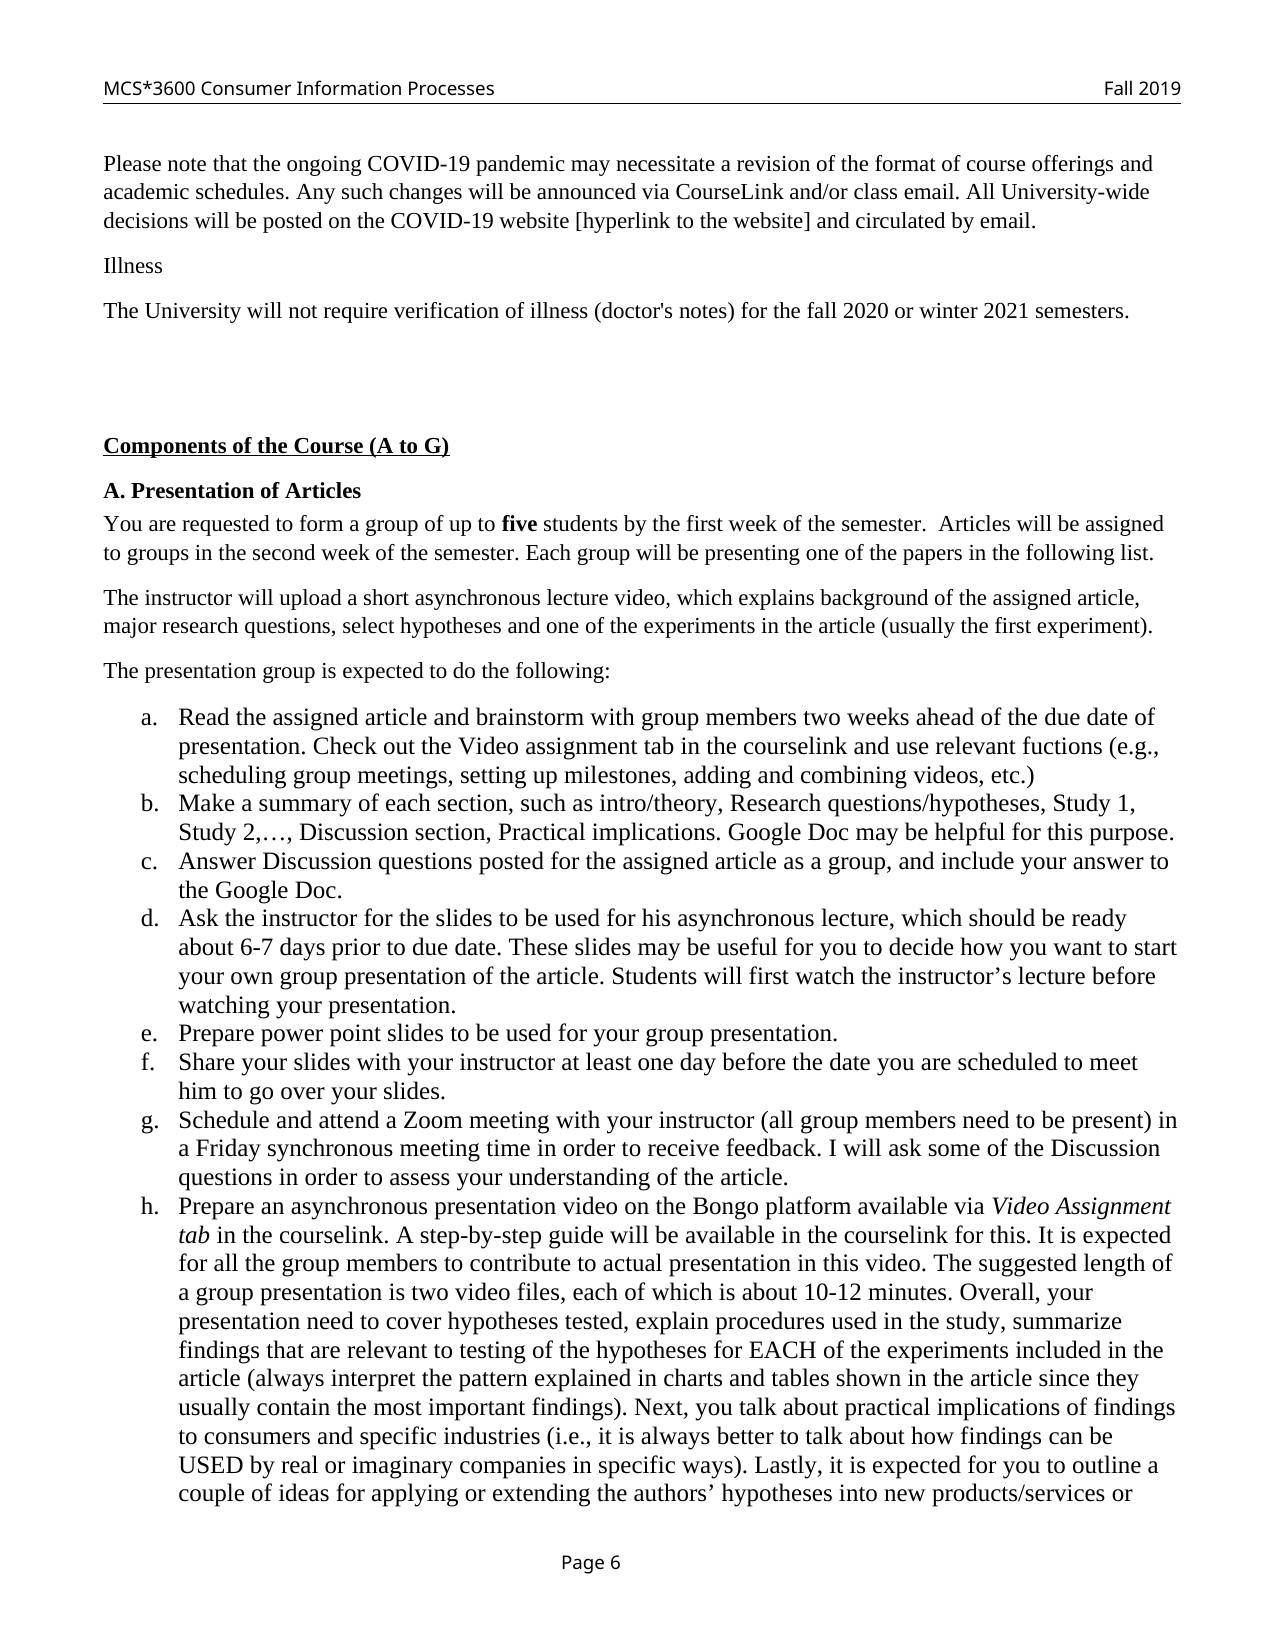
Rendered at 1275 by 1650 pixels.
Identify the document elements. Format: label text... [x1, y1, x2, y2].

list Schedule and attend a Zoom meeting with your instructor (all group members need to be present) in a Friday synchronous meeting time in order to receive feedback. I will ask some of the Discussion questions in order to assess your understanding of the article. [141, 1105, 1181, 1191]
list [141, 1191, 1181, 1507]
text Please note that the ongoing COVID-19 pandemic may necessitate a revision of the format of course offerings and academic schedules. Any such changes will be announced via CourseLink and/or class email. All University-wide decisions will be posted on the COVID-19 website [hyperlink to the website] and circulated by email. [103, 150, 1181, 233]
list Make a summary of each section, such as intro/theory, Research questions/hypotheses, Study 1, Study 2,…, Discussion section, Practical implications. Google Doc may be helpful for this purpose. [141, 788, 1181, 846]
text Illness [103, 252, 1181, 278]
text The University will not require verification of illness (doctor's notes) for the fall 2020 or winter 2021 semesters. [103, 297, 1181, 323]
list Read the assigned article and brainstorm with group members two weeks ahead of the due date of presentation. Check out the Video assignment tab in the courselink and use relevant fuctions (e.g., scheduling group meetings, setting up milestones, adding and combining videos, etc.) [141, 702, 1181, 788]
list Ask the instructor for the slides to be used for his asynchronous lecture, which should be ready about 6-7 days prior to due date. These slides may be useful for you to decide how you want to start your own group presentation of the article. Students will first watch the instructor’s lecture before watching your presentation. [141, 903, 1181, 1018]
list Answer Discussion questions posted for the assigned article as a group, and include your answer to the Google Doc. [141, 846, 1181, 903]
text Components of the Course (A to G) [103, 432, 1181, 459]
subtitle A. Presentation of Articles [103, 477, 1181, 504]
text You are requested to form a group of up to five students by the first week of the semester. Articles will be assigned to groups in the second week of the semester. Each group will be presenting one of the papers in the following list. [103, 510, 1181, 565]
text The presentation group is expected to do the following: [103, 657, 1181, 683]
list Prepare power point slides to be used for your group presentation. [141, 1018, 1181, 1047]
text The instructor will upload a short asynchronous lecture video, which explains background of the assigned article, major research questions, select hypotheses and one of the experiments in the article (usually the first experiment). [103, 584, 1181, 638]
list Share your slides with your instructor at least one day before the date you are scheduled to meet him to go over your slides. [141, 1047, 1181, 1105]
